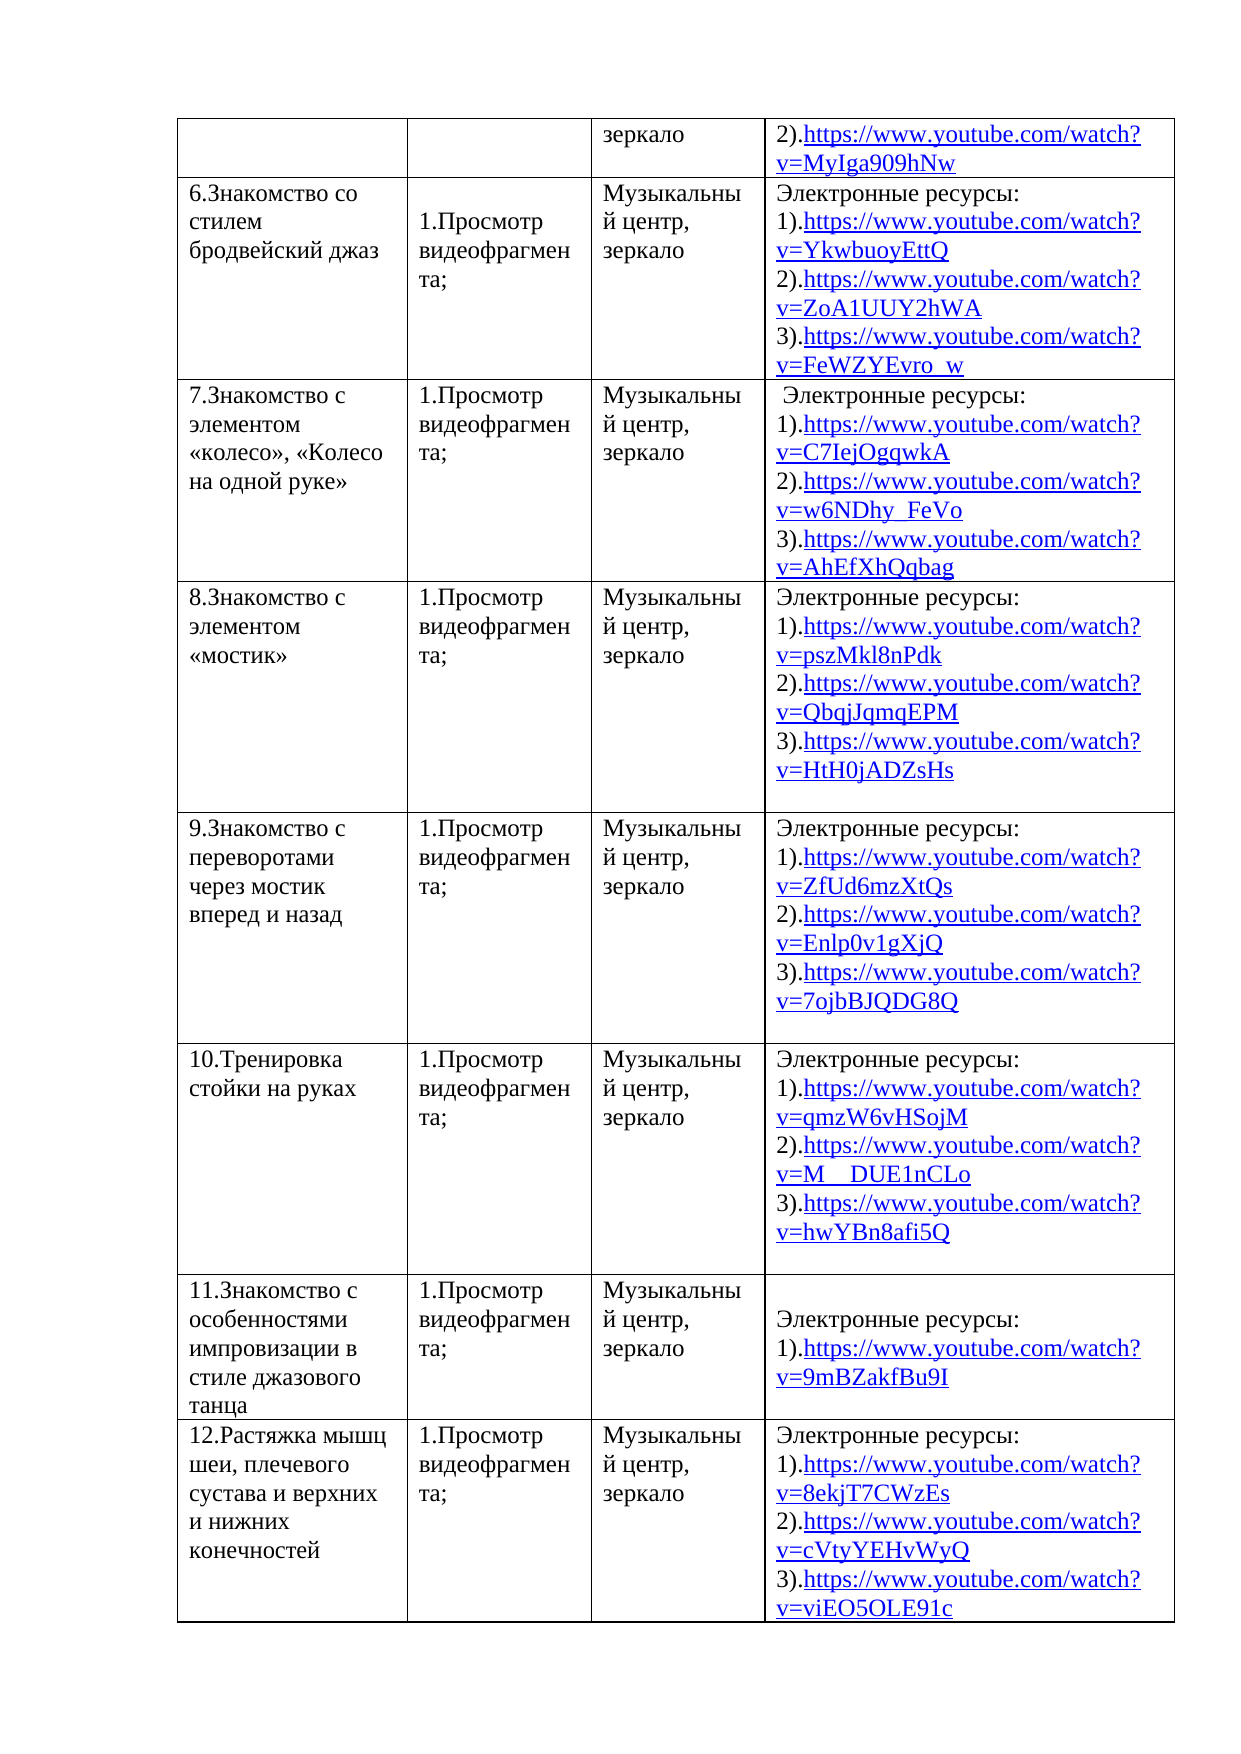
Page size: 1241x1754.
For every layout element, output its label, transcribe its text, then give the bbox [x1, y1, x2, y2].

table_cell Электронные ресурсы: 1).https://www.youtube.com/watch?v=YkwbuoyEttQ 2).https://www.youtube.com/watch?v=ZoA1UUY2hWA 3).https://www.youtube.com/watch?v=FeWZYEvro_w [766, 178, 1174, 379]
table_cell 9.Знакомство с переворотами через мостик вперед и назад [178, 813, 407, 1043]
table_cell Музыкальный центр, зеркало [592, 1275, 764, 1419]
table_cell Электронные ресурсы: 1).https://www.youtube.com/watch?v=pszMkl8nPdk 2).https://www.youtube.com/watch?v=QbqjJqmqEPM 3).https://www.youtube.com/watch?v=HtH0jADZsHs [766, 582, 1174, 812]
table_cell 6.Знакомство со стилем бродвейский джаз [178, 178, 407, 379]
table_cell 7.Знакомство с элементом «колесо», «Колесо на одной руке» [178, 380, 407, 581]
table_cell 1.Просмотр видеофрагмента; [408, 178, 591, 379]
table_cell 1.Просмотр видеофрагмента; [408, 813, 591, 1043]
table_cell 1.Просмотр видеофрагмента; [408, 582, 591, 812]
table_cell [766, 1420, 1174, 1621]
table_cell 8.Знакомство с элементом «мостик» [178, 582, 407, 812]
table_cell 1.Просмотр видеофрагмента; [408, 1044, 591, 1274]
table_cell Электронные ресурсы: 1).https://www.youtube.com/watch?v=qmzW6vHSojM 2).https://www.youtube.com/watch?v=M__DUE1nCLo 3).https://www.youtube.com/watch?v=hwYBn8afi5Q [766, 1044, 1174, 1274]
table_cell Электронные ресурсы: 1).https://www.youtube.com/watch?v=9mBZakfBu9I [766, 1275, 1174, 1419]
table_cell Электронные ресурсы: 1).https://www.youtube.com/watch?v=ZfUd6mzXtQs 2).https://www.youtube.com/watch?v=Enlp0v1gXjQ 3).https://www.youtube.com/watch?v=7ojbBJQDG8Q [766, 813, 1174, 1043]
table_cell Музыкальный центр, зеркало [592, 582, 764, 812]
table_cell 11.Знакомство с особенностями импровизации в стиле джазового танца [178, 1275, 407, 1419]
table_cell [766, 119, 1174, 177]
table_cell Музыкальный центр, зеркало [592, 813, 764, 1043]
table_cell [178, 119, 407, 177]
table_cell Музыкальный центр, зеркало [592, 1044, 764, 1274]
table_cell Музыкальный центр, зеркало [592, 178, 764, 379]
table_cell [592, 119, 764, 177]
table_cell 1.Просмотр видеофрагмента; [408, 380, 591, 581]
table_cell 1.Просмотр видеофрагмента; [408, 1275, 591, 1419]
table_cell Электронные ресурсы: 1).https://www.youtube.com/watch?v=C7IejOgqwkA 2).https://www.youtube.com/watch?v=w6NDhy_FeVo 3).https://www.youtube.com/watch?v=AhEfXhQqbag [766, 380, 1174, 581]
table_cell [178, 1420, 407, 1621]
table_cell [408, 1420, 591, 1621]
table_cell Музыкальный центр, зеркало [592, 380, 764, 581]
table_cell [408, 119, 591, 177]
table_cell 10.Тренировка стойки на руках [178, 1044, 407, 1274]
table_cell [592, 1420, 764, 1621]
